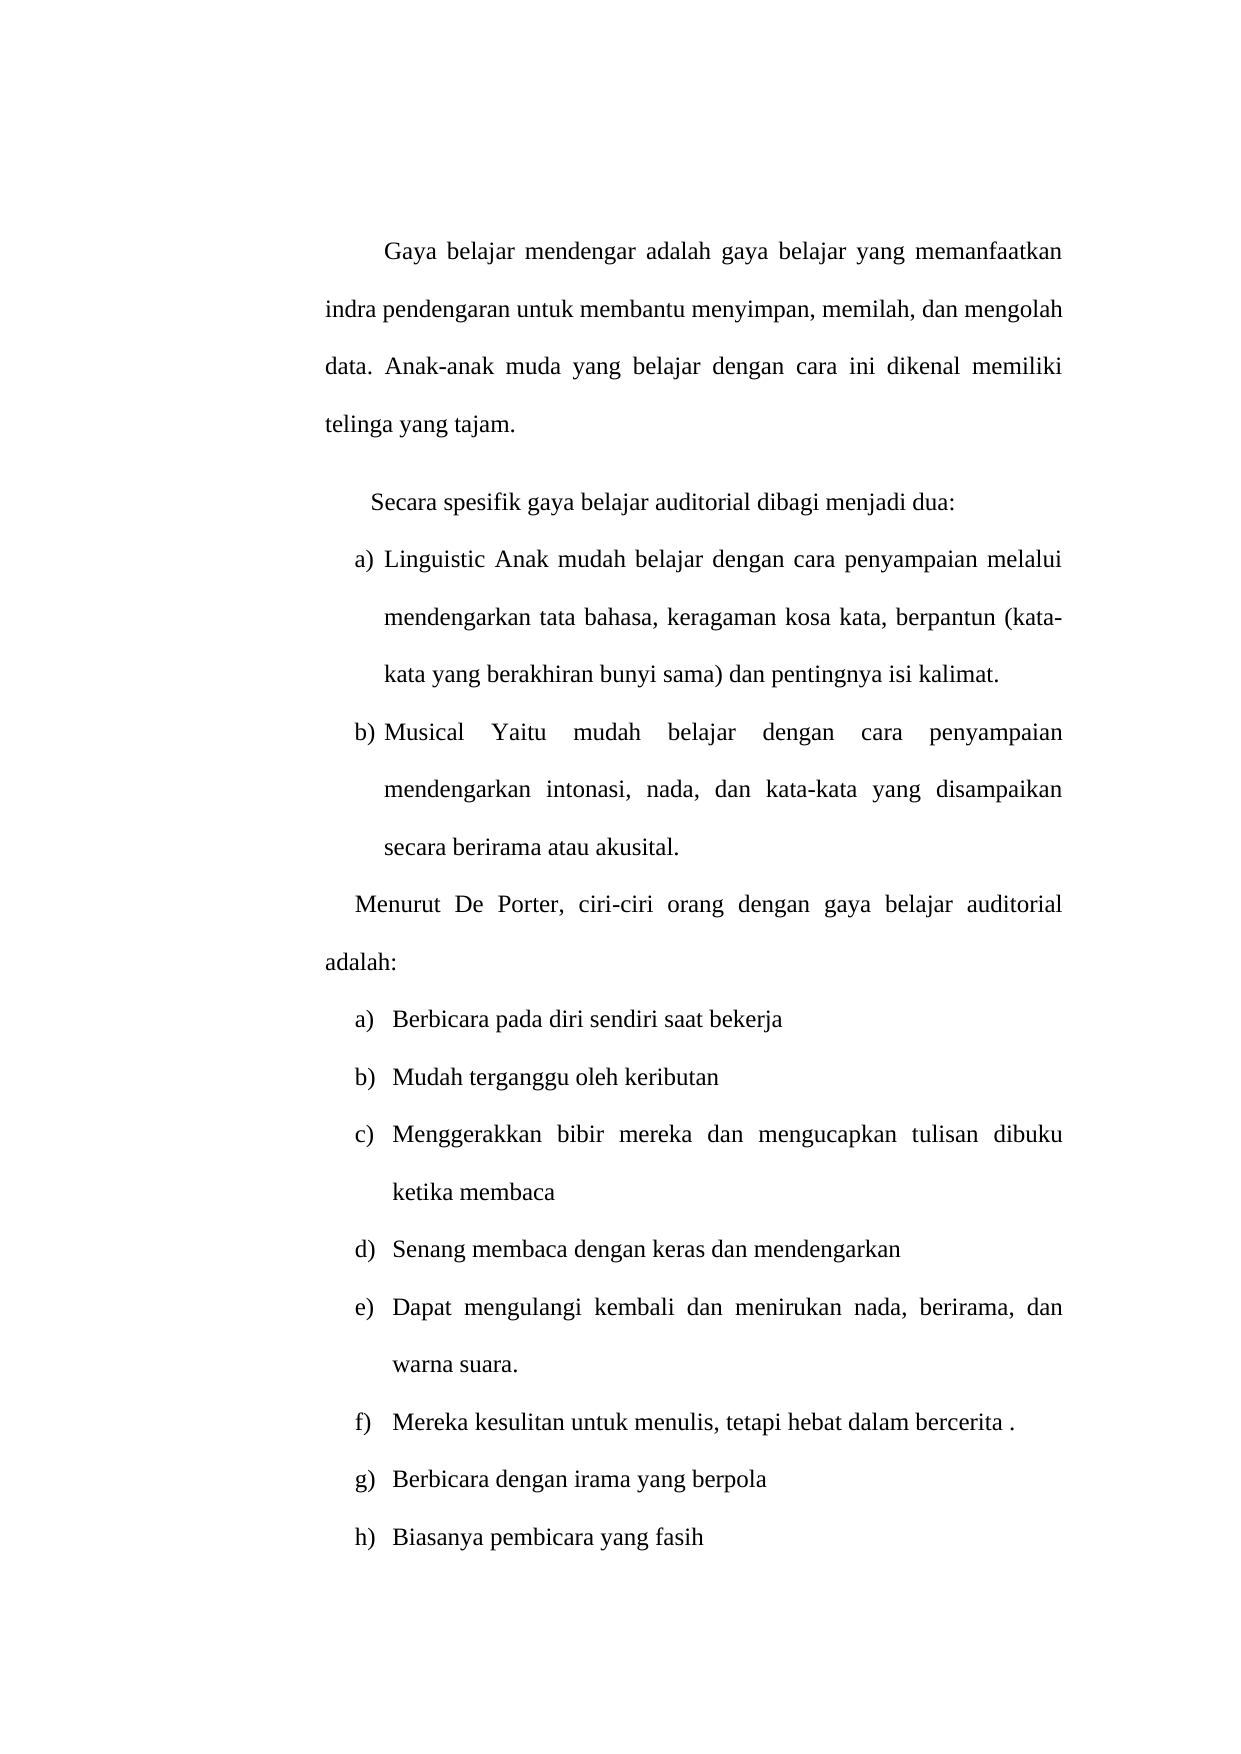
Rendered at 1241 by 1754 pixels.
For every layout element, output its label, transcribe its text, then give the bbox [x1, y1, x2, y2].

list Berbicara pada diri sendiri saat bekerja [354, 1004, 1063, 1033]
list Berbicara dengan irama yang berpola [354, 1464, 1063, 1493]
list Mudah terganggu oleh keributan [354, 1062, 1063, 1091]
list Dapat mengulangi kembali dan menirukan nada, berirama, dan warna suara. [354, 1292, 1063, 1378]
text Gaya belajar mendengar adalah gaya belajar yang memanfaatkan indra pendengaran untuk membantu menyimpan, memilah, dan mengolah data. Anak-anak muda yang belajar dengan cara ini dikenal memiliki telinga yang tajam. [325, 236, 1063, 437]
list Secara spesifik gaya belajar auditorial dibagi menjadi dua: [325, 487, 1063, 516]
list Mereka kesulitan untuk menulis, tetapi hebat dalam bercerita . [354, 1407, 1063, 1436]
list Menurut De Porter, ciri-ciri orang dengan gaya belajar auditorial adalah: [325, 889, 1063, 976]
list Menggerakkan bibir mereka dan mengucapkan tulisan dibuku ketika membaca [354, 1119, 1063, 1206]
list Senang membaca dengan keras dan mendengarkan [354, 1234, 1063, 1263]
list Musical Yaitu mudah belajar dengan cara penyampaian mendengarkan intonasi, nada, dan kata-kata yang disampaikan secara berirama atau akusital. [354, 717, 1063, 861]
list Linguistic Anak mudah belajar dengan cara penyampaian melalui mendengarkan tata bahasa, keragaman kosa kata, berpantun (kata-kata yang berakhiran bunyi sama) dan pentingnya isi kalimat. [354, 544, 1063, 688]
list Biasanya pembicara yang fasih [354, 1522, 1063, 1551]
